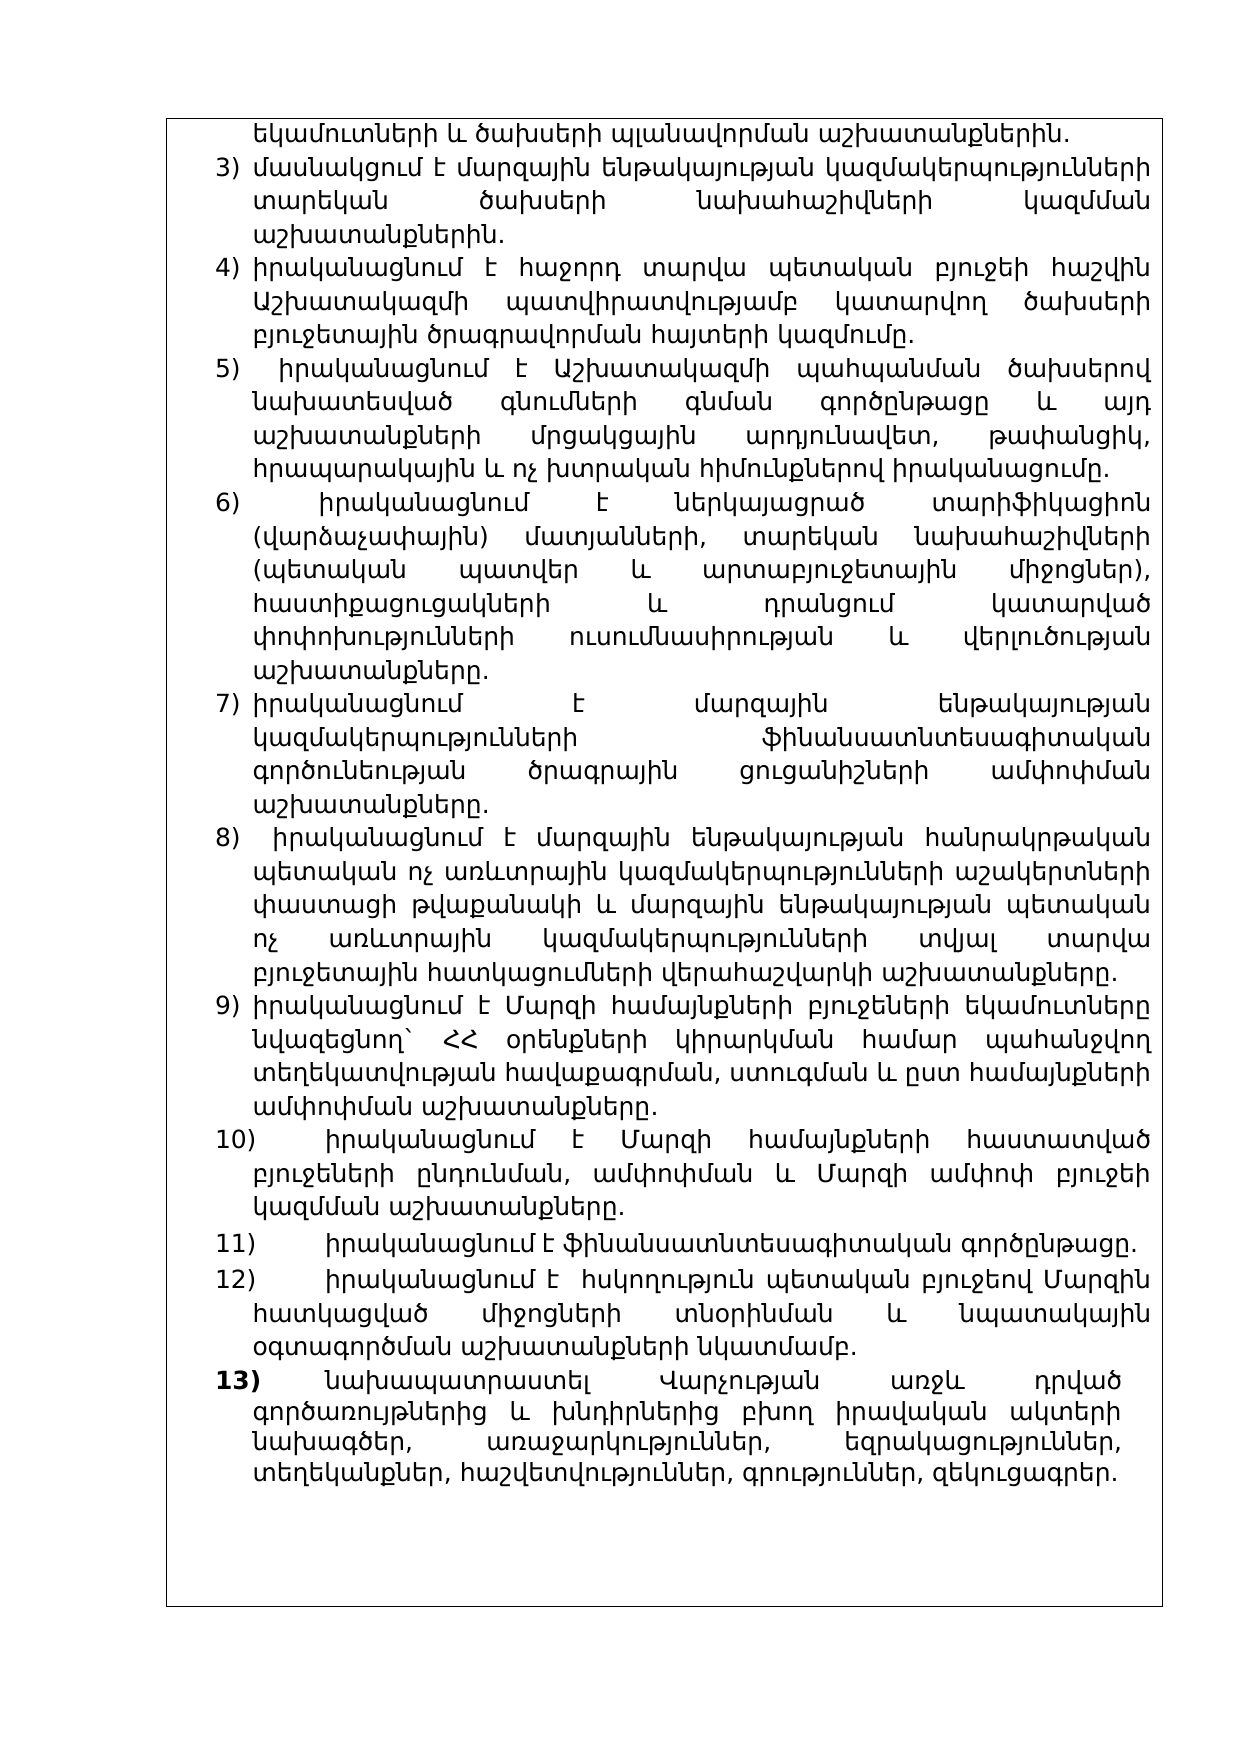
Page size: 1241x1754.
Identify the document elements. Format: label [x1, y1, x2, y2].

table_cell [167, 119, 1162, 1606]
